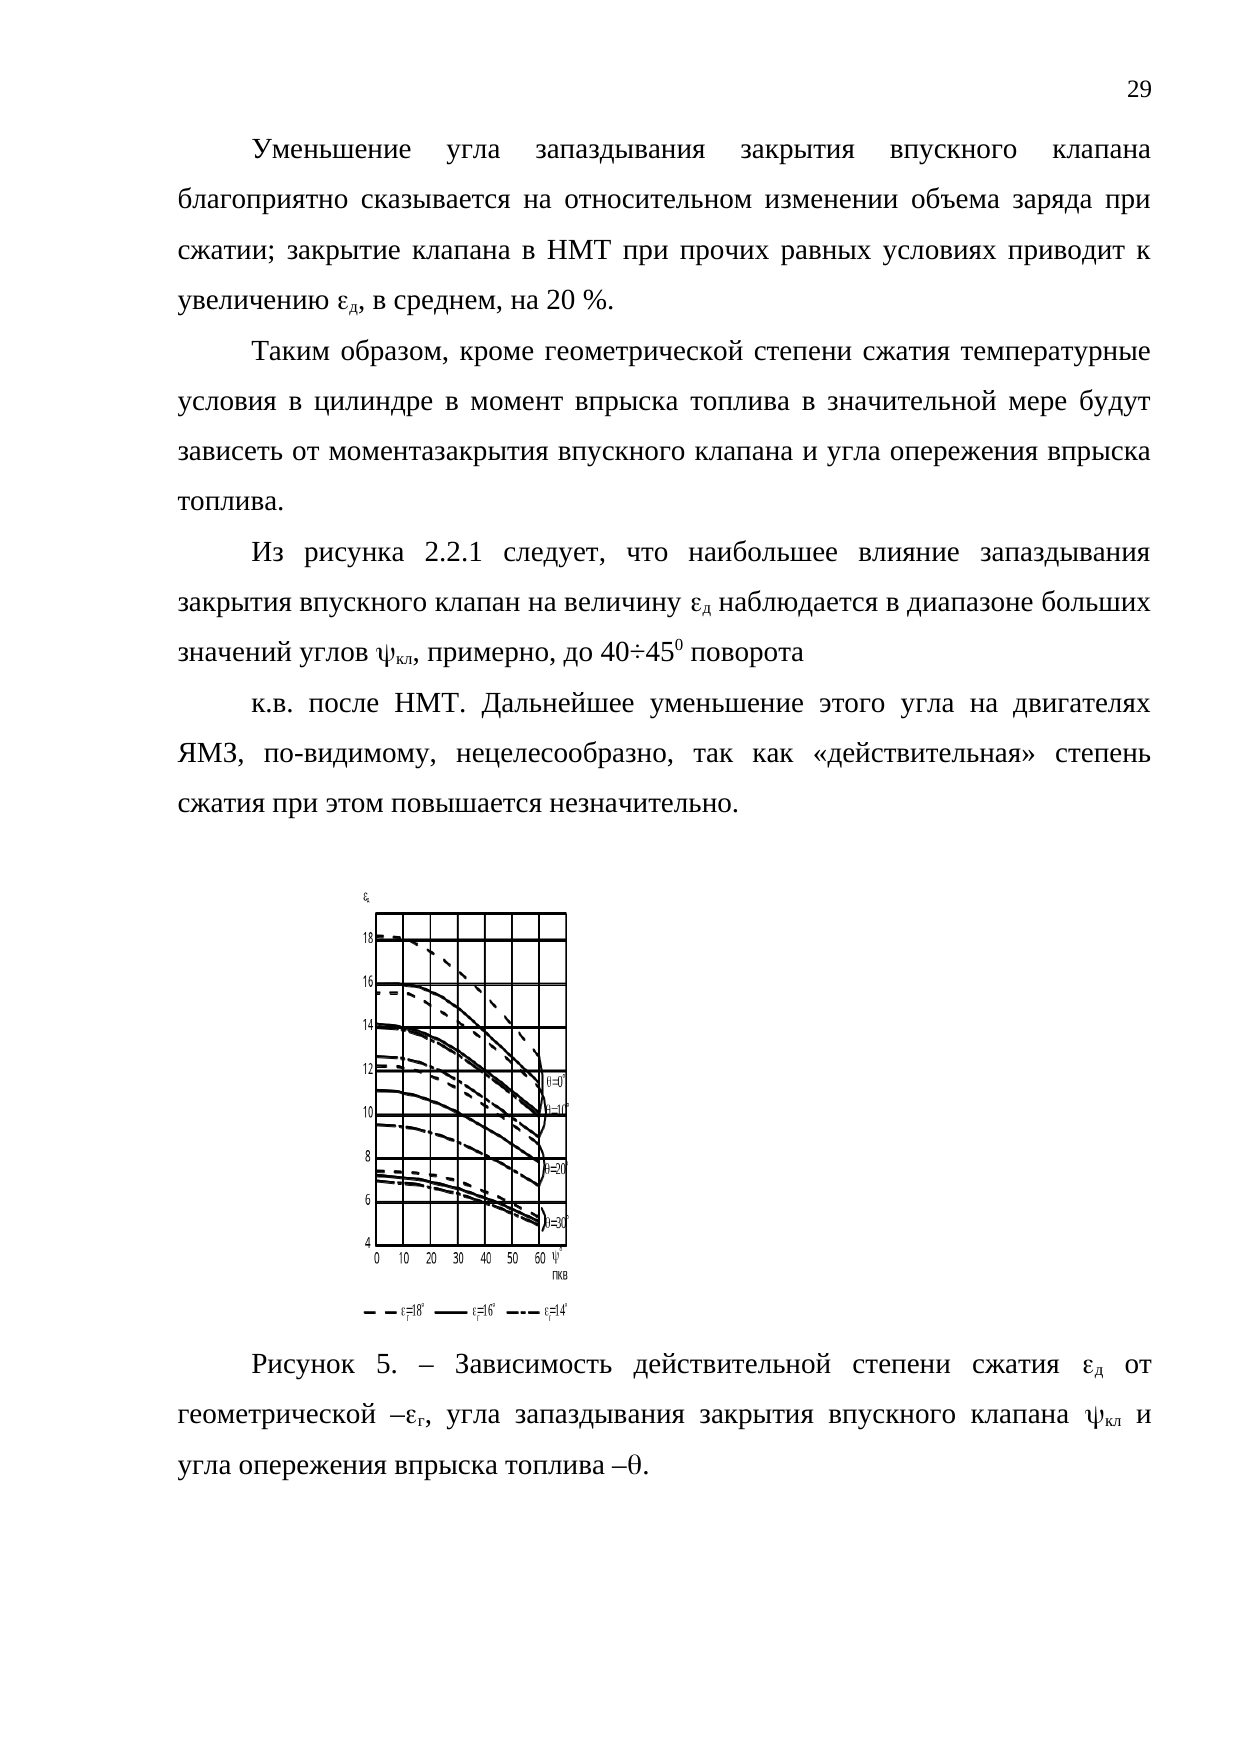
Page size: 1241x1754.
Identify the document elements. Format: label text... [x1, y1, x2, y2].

text Уменьшение угла запаздывания закрытия впускного клапана благоприятно сказывается на относительном изменении объема заряда при сжатии; закрытие клапана в НМТ при прочих равных условиях приводит к увеличению д, в среднем, на 20 %. [177, 131, 1152, 316]
text к.в. после НМТ. Дальнейшее уменьшение этого угла на двигателях ЯМЗ, по-видимому, нецелесообразно, так как «действительная» степень сжатия при этом повышается незначительно. [177, 685, 1152, 819]
text Таким образом, кроме геометрической степени сжатия температурные условия в цилиндре в момент впрыска топлива в значительной мере будут зависеть от моментазакрытия впускного клапана и угла опережения впрыска топлива. [177, 333, 1152, 517]
text Из рисунка 2.2.1 следует, что наибольшее влияние запаздывания закрытия впускного клапан на величину д наблюдается в диапазоне больших значений углов кл, примерно, до 40÷450 поворота [177, 534, 1152, 668]
text Рисунок 5. – Зависимость действительной степени сжатия д от геометрической –г, угла запаздывания закрытия впускного клапана кл и угла опережения впрыска топлива –. [177, 1346, 1152, 1480]
